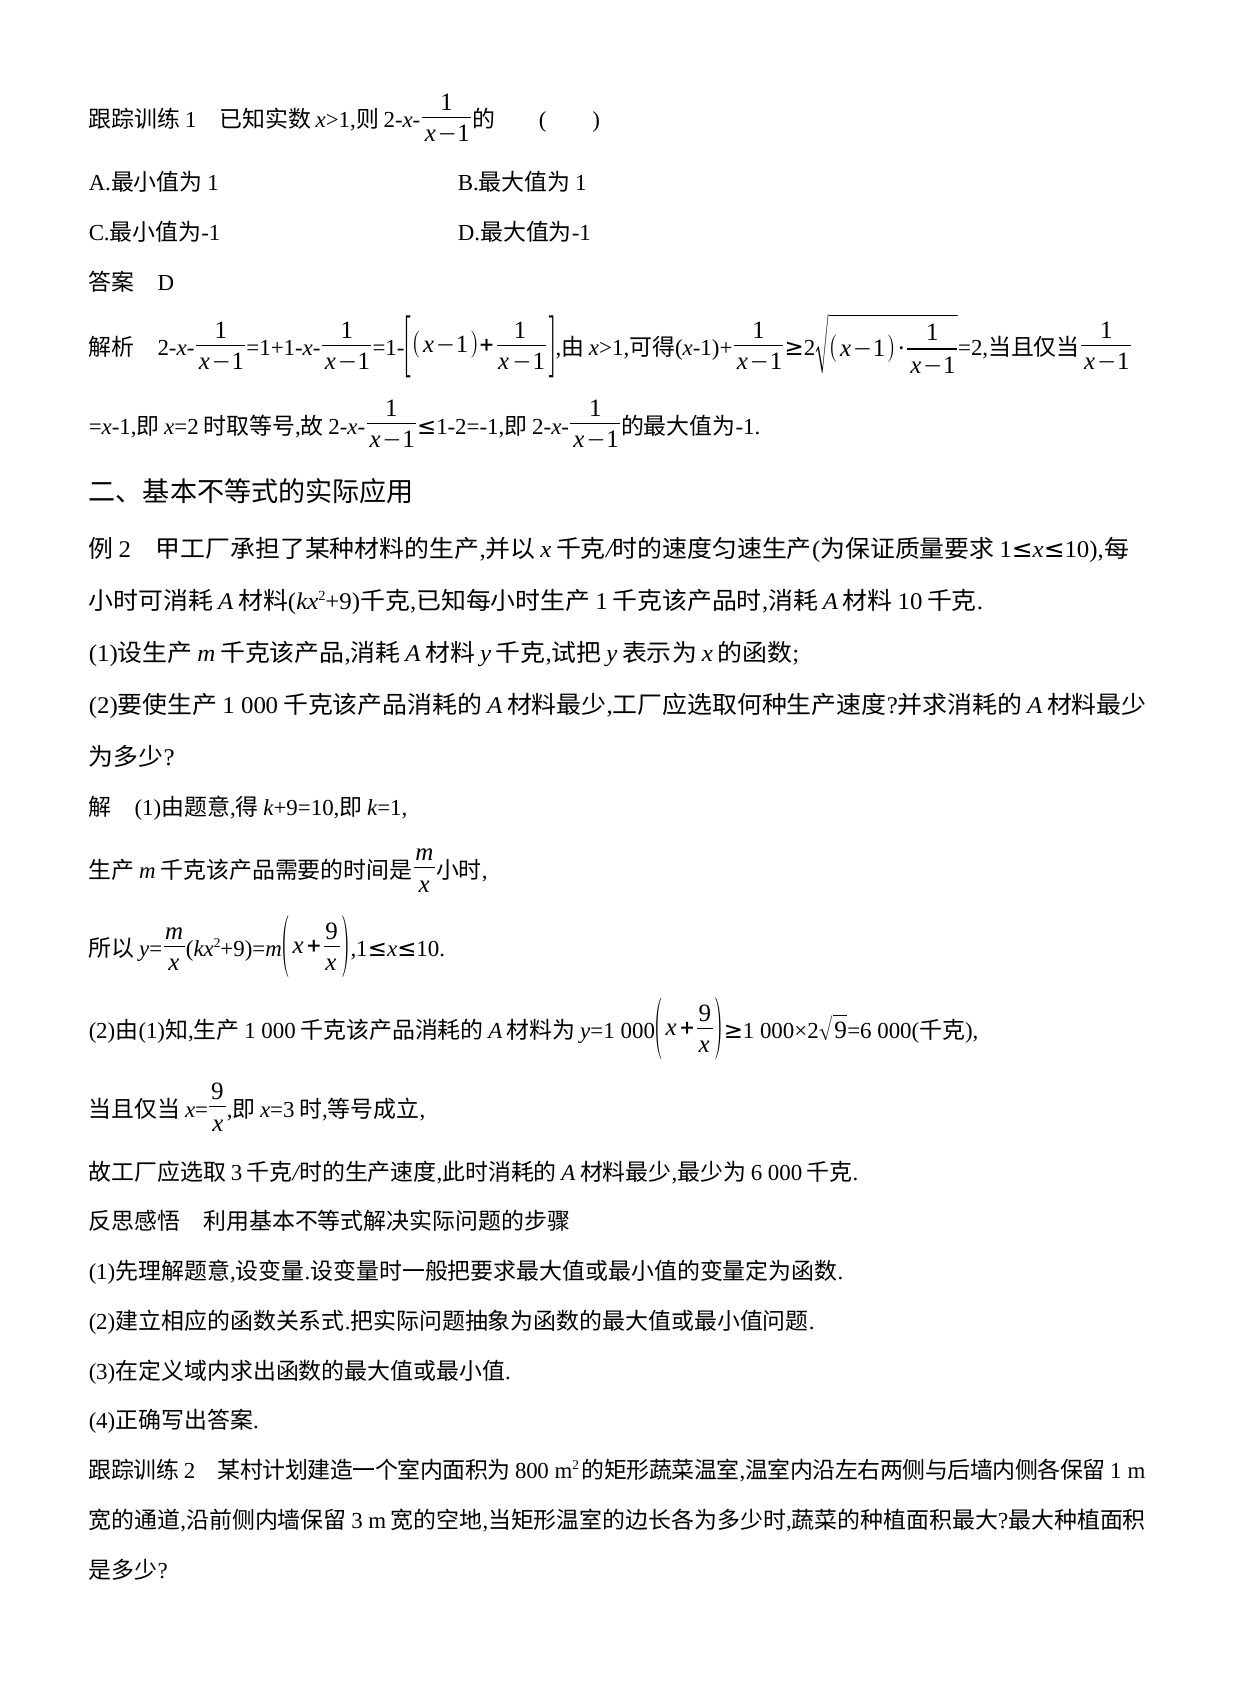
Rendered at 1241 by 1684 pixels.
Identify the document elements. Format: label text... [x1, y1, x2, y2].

text 解 (1)由题意,得k+9=10,即k=1, [88, 789, 1152, 822]
text A.最小值为1 B.最大值为1 [88, 164, 1152, 197]
text (2)由(1)知,生产1 000千克该产品消耗的A材料为y=1 000≥1 000×2=6 000(千克), [88, 996, 1152, 1061]
text 跟踪训练1 已知实数x>1,则2-x-的 ( ) [88, 88, 1152, 147]
text 故工厂应选取3千克/时的生产速度,此时消耗的A材料最少,最少为6 000千克. [88, 1153, 1152, 1187]
text 二、基本不等式的实际应用 [88, 470, 1152, 509]
text (1)先理解题意,设变量.设变量时一般把要求最大值或最小值的变量定为函数. [88, 1253, 1152, 1286]
text 答案 D [88, 264, 1152, 297]
text 反思感悟 利用基本不等式解决实际问题的步骤 [88, 1203, 1152, 1236]
text C.最小值为-1 D.最大值为-1 [88, 214, 1152, 247]
text (2)建立相应的函数关系式.把实际问题抽象为函数的最大值或最小值问题. [88, 1303, 1152, 1336]
text 所以y=(kx2+9)=m,1≤x≤10. [88, 914, 1152, 979]
text 生产m千克该产品需要的时间是小时, [88, 839, 1152, 898]
text (1)设生产m千克该产品,消耗A材料y千克,试把y表示为x的函数; [88, 633, 1152, 668]
text (3)在定义域内求出函数的最大值或最小值. [88, 1352, 1152, 1386]
text (2)要使生产1 000千克该产品消耗的A材料最少,工厂应选取何种生产速度?并求消耗的A材料最少为多少? [88, 685, 1152, 772]
text 例2 甲工厂承担了某种材料的生产,并以x千克/时的速度匀速生产(为保证质量要求1≤x≤10),每小时可消耗A材料(kx2+9)千克,已知每小时生产1千克该产品时,消耗A材料10千克. [88, 529, 1152, 616]
text 当且仅当x=,即x=3时,等号成立, [88, 1078, 1152, 1137]
text 跟踪训练2 某村计划建造一个室内面积为800 m2的矩形蔬菜温室,温室内沿左右两侧与后墙内侧各保留1 m宽的通道,沿前侧内墙保留3 m宽的空地,当矩形温室的边长各为多少时,蔬菜的种植面积最大?最大种植面积是多少? [88, 1452, 1152, 1585]
text 解析 2-x-=1+1-x-=1-,由x>1,可得(x-1)+≥2=2,当且仅当=x-1,即x=2时取等号,故2-x-≤1-2=-1,即2-x-的最大值为-1. [88, 313, 1152, 454]
text (4)正确写出答案. [88, 1402, 1152, 1436]
